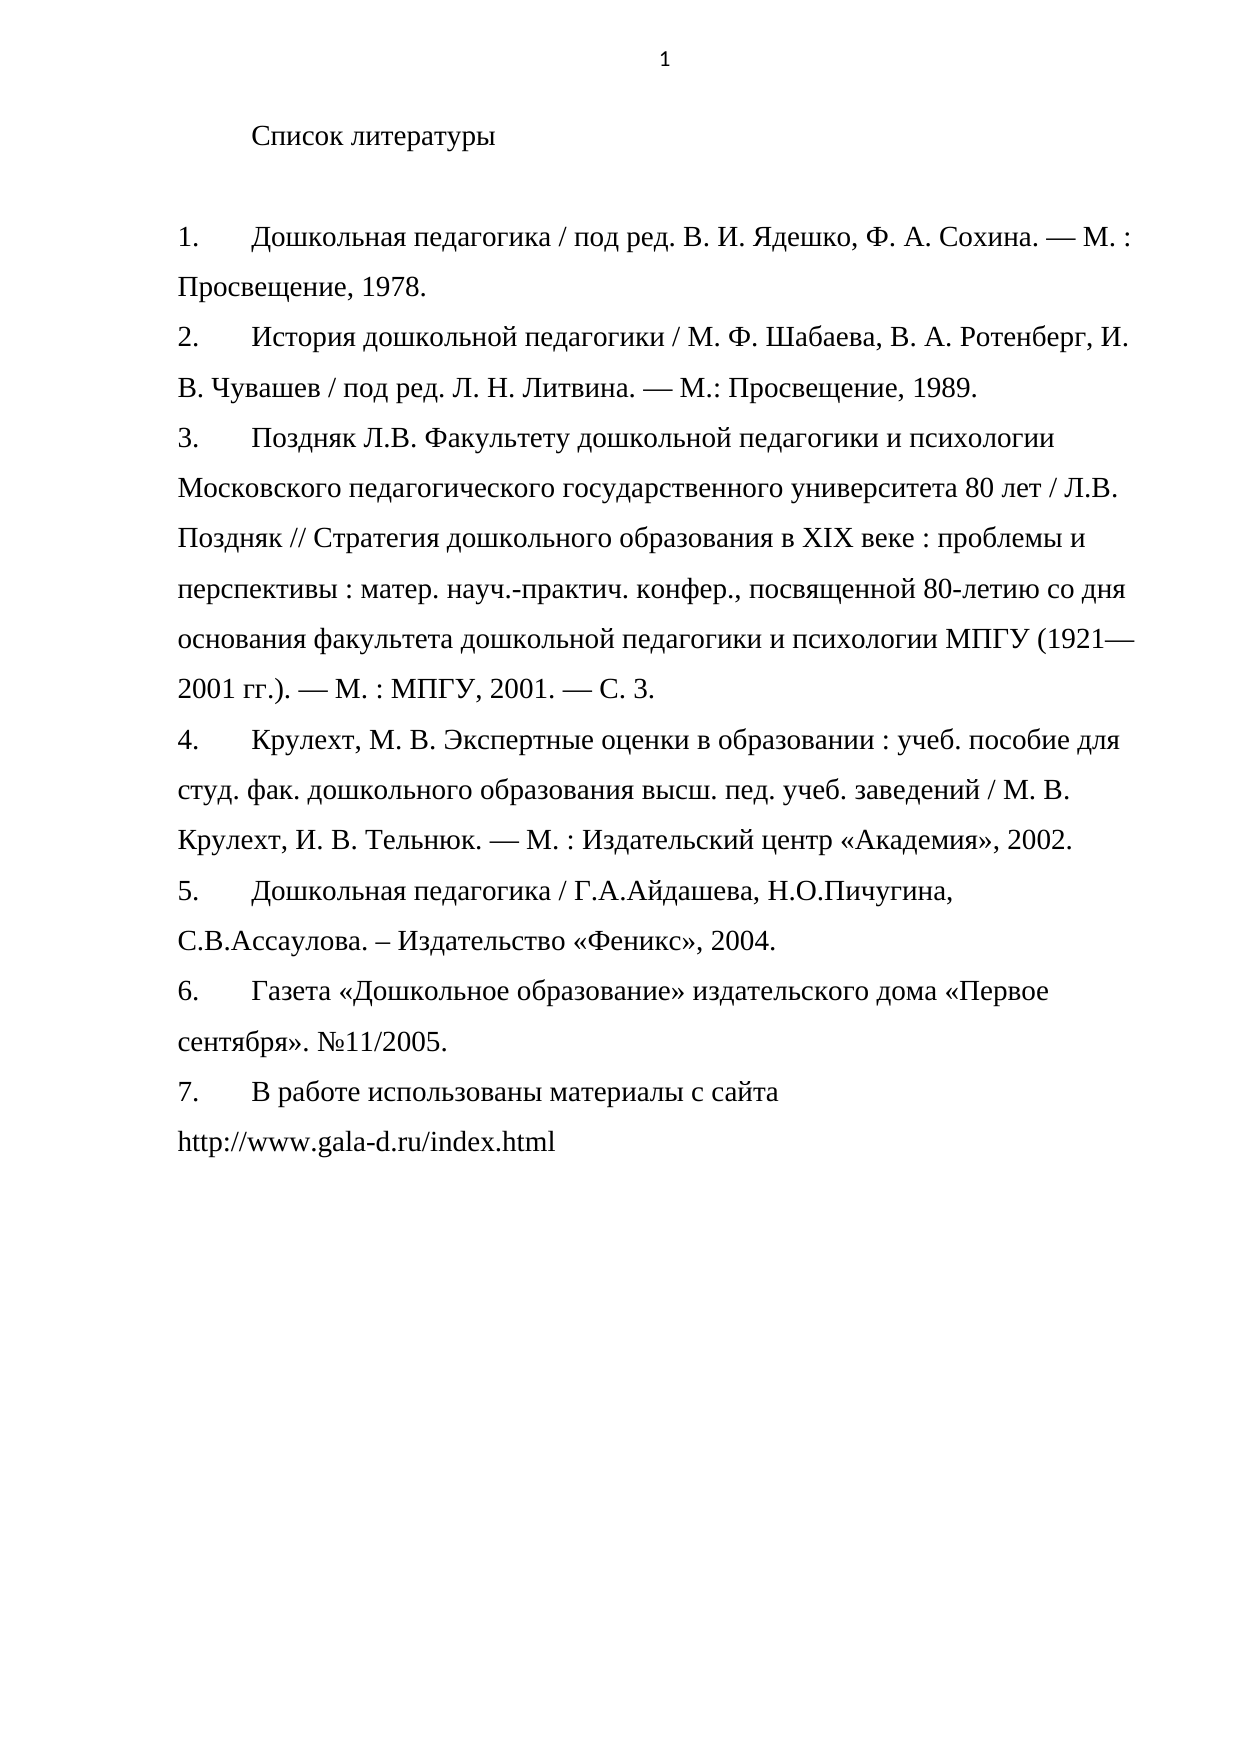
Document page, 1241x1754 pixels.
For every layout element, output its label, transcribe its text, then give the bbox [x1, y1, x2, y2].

list Дошкольная педагогика / Г.А.Айдашева, Н.О.Пичугина, С.В.Ассаулова. – Издательство «Феникс», 2004. [177, 873, 1152, 957]
text Список литературы [177, 118, 1152, 152]
list Газета «Дошкольное образование» издательского дома «Первое сентября». №11/2005. [177, 973, 1152, 1057]
list Поздняк Л.В. Факультету дошкольной педагогики и психологии Московского педагогического государственного университета 80 лет / Л.В. Поздняк // Стратегия дошкольного образования в ХIХ веке : проблемы и перспективы : матер. науч.-практич. конфер., посвященной 80-летию со дня основания факультета дошкольной педагогики и психологии МПГУ (1921—2001 гг.). — М. : МПГУ, 2001. — С. 3. [177, 420, 1152, 705]
list Дошкольная педагогика / под ред. В. И. Ядешко, Ф. А. Сохина. — М. : Просвещение, 1978. [177, 219, 1152, 303]
list Крулехт, М. В. Экспертные оценки в образовании : учеб. пособие для студ. фак. дошкольного образования высш. пед. учеб. заведений / М. В. Крулехт, И. В. Тельнюк. — М. : Издательский центр «Академия», 2002. [177, 722, 1152, 856]
list История дошкольной педагогики / М. Ф. Шабаева, В. А. Ротенберг, И. В. Чувашев / под ред. Л. Н. Литвина. — М.: Просвещение, 1989. [177, 319, 1152, 403]
list В работе использованы материалы с сайта http://www.gala-d.ru/index.html [177, 1074, 1152, 1158]
